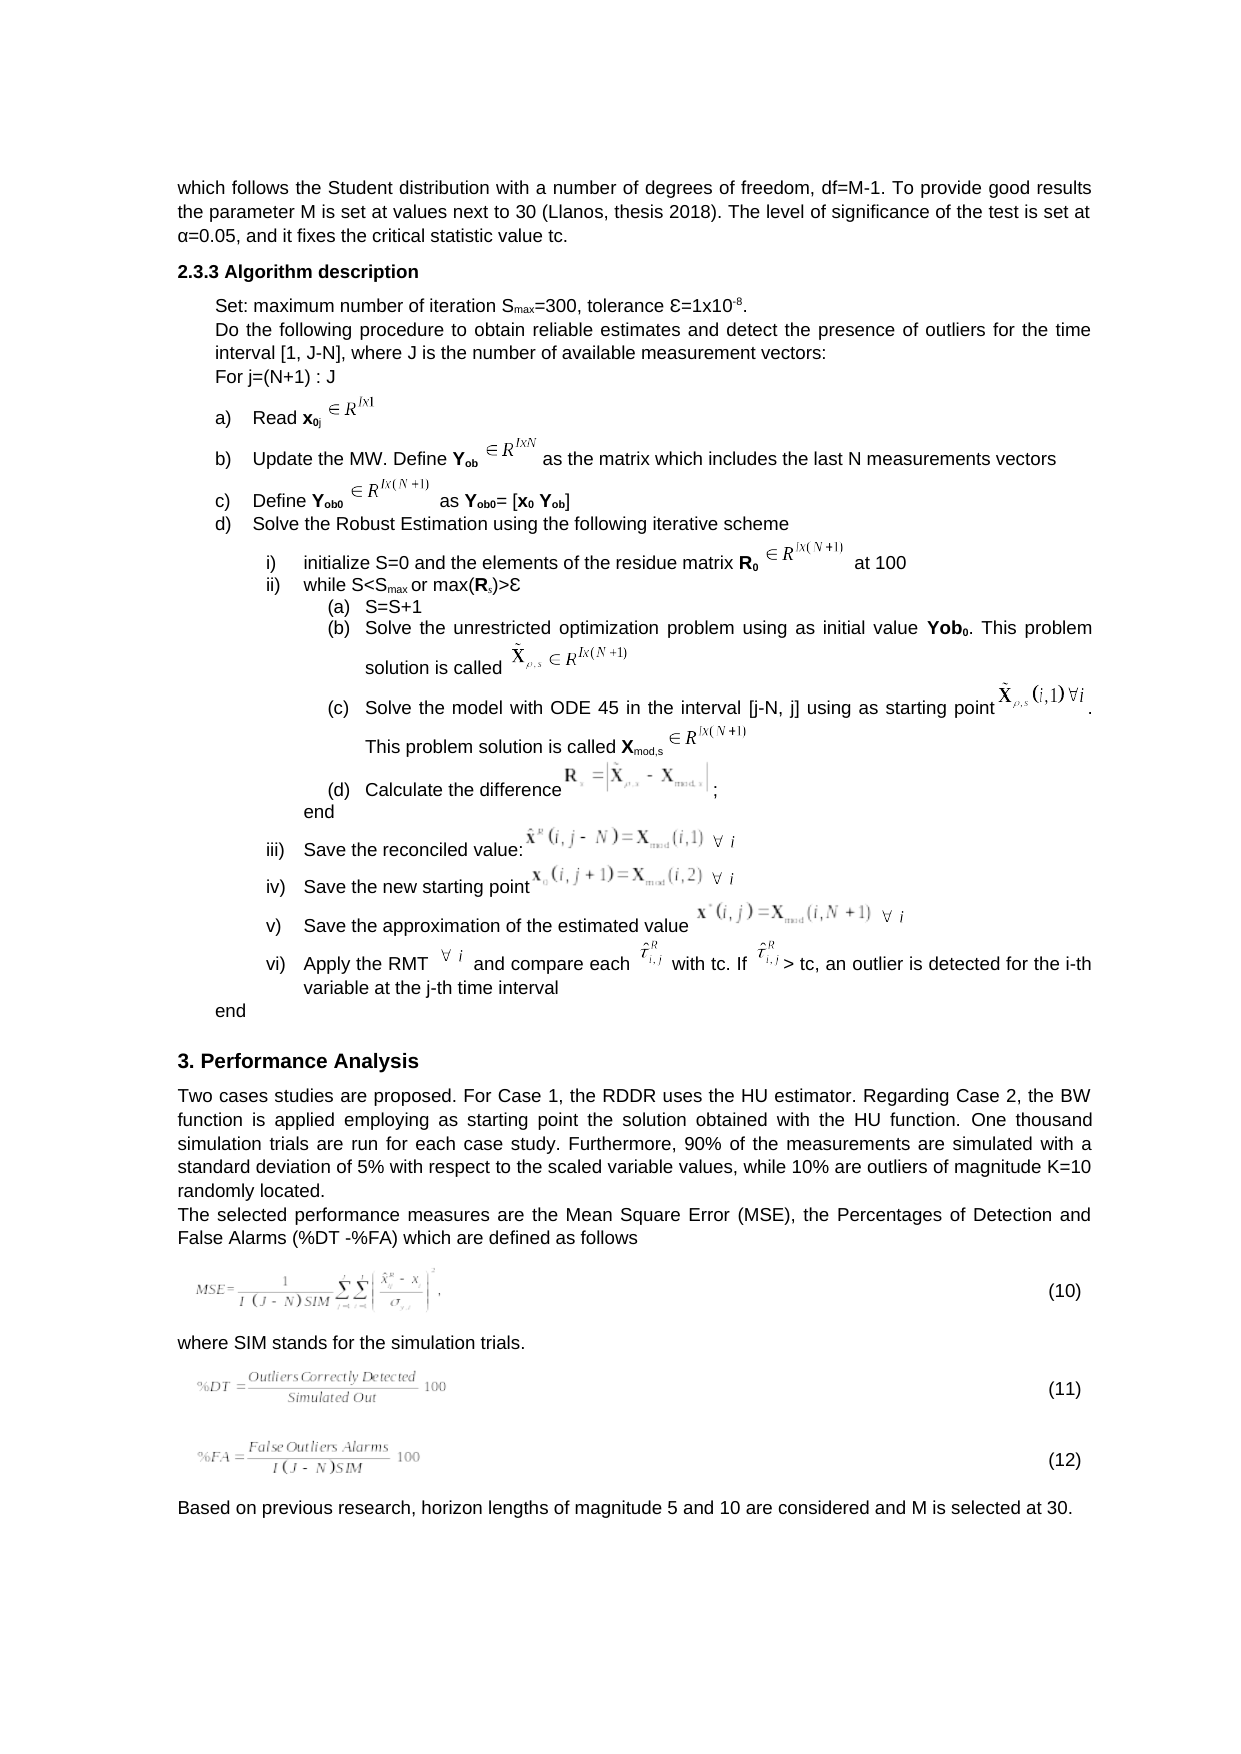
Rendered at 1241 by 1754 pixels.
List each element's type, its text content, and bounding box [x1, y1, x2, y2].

text Do the following procedure to obtain reliable estimates and detect the presence of outliers for the time interval [1, J-N], where J is the number of available measurement vectors: [215, 318, 1092, 363]
table_header [177, 1251, 1009, 1332]
text Based on previous research, horizon lengths of magnitude 5 and 10 are considered and M is selected at 30. [177, 1497, 1092, 1518]
subtitle Performance Analysis [177, 1049, 1092, 1073]
list Read x0j [215, 389, 1092, 428]
text Set: maximum number of iteration Smax=300, tolerance Ɛ=1x10-8. [215, 295, 1092, 316]
list Solve the Robust Estimation using the following iterative scheme [215, 513, 1092, 534]
subtitle 2.3.3 Algorithm description [177, 261, 1092, 282]
table_header [177, 1355, 1009, 1425]
text end [303, 801, 1092, 822]
list Save the reconciled value: [266, 822, 1092, 861]
table_header (11) [1009, 1355, 1092, 1425]
text where SIM stands for the simulation trials. [177, 1332, 1092, 1353]
list Calculate the difference; [327, 758, 1092, 801]
list Apply the RMT and compare each with tc. If > tc, an outlier is detected for the i-th variable at the j-th time interval [266, 936, 1092, 998]
table_header (10) [1009, 1251, 1092, 1332]
list Save the approximation of the estimated value [266, 898, 1092, 936]
text which follows the Student distribution with a number of degrees of freedom, df=M-1. To provide good results the parameter M is set at values next to 30 (Llanos, thesis 2018). The level of significance of the test is set at α=0.05, and it fixes the critical statistic value tc. [177, 177, 1092, 246]
table_cell (12) [1009, 1425, 1092, 1497]
text For j=(N+1) : J [215, 366, 1092, 387]
list Update the MW. Define Yob as the matrix which includes the last N measurements vectors [215, 431, 1092, 470]
list initialize S=0 and the elements of the residue matrix R0 at 100 [266, 534, 1092, 574]
list Define Yob0 as Yob0= [x0 Yob] [215, 472, 1092, 511]
list while S<Smax or max(Rs)>Ɛ [266, 574, 1092, 595]
text Two cases studies are proposed. For Case 1, the RDDR uses the HU estimator. Regarding Case 2, the BW function is applied employing as starting point the solution obtained with the HU function. One thousand simulation trials are run for each case study. Furthermore, 90% of the measurements are simulated with a standard deviation of 5% with respect to the scaled variable values, while 10% are outliers of magnitude K=10 randomly located. [177, 1085, 1092, 1201]
list Solve the unrestricted optimization problem using as initial value Yob0. This problem solution is called [327, 617, 1092, 678]
list Save the new starting point [266, 861, 1092, 898]
list Solve the model with ODE 45 in the interval [j-N, j] using as starting point. This problem solution is called Xmod,s [327, 678, 1092, 758]
text The selected performance measures are the Mean Square Error (MSE), the Percentages of Detection and False Alarms (%DT -%FA) which are defined as follows [177, 1203, 1092, 1249]
list S=S+1 [327, 595, 1092, 617]
table_cell [177, 1425, 1009, 1497]
text end [215, 1000, 1092, 1022]
